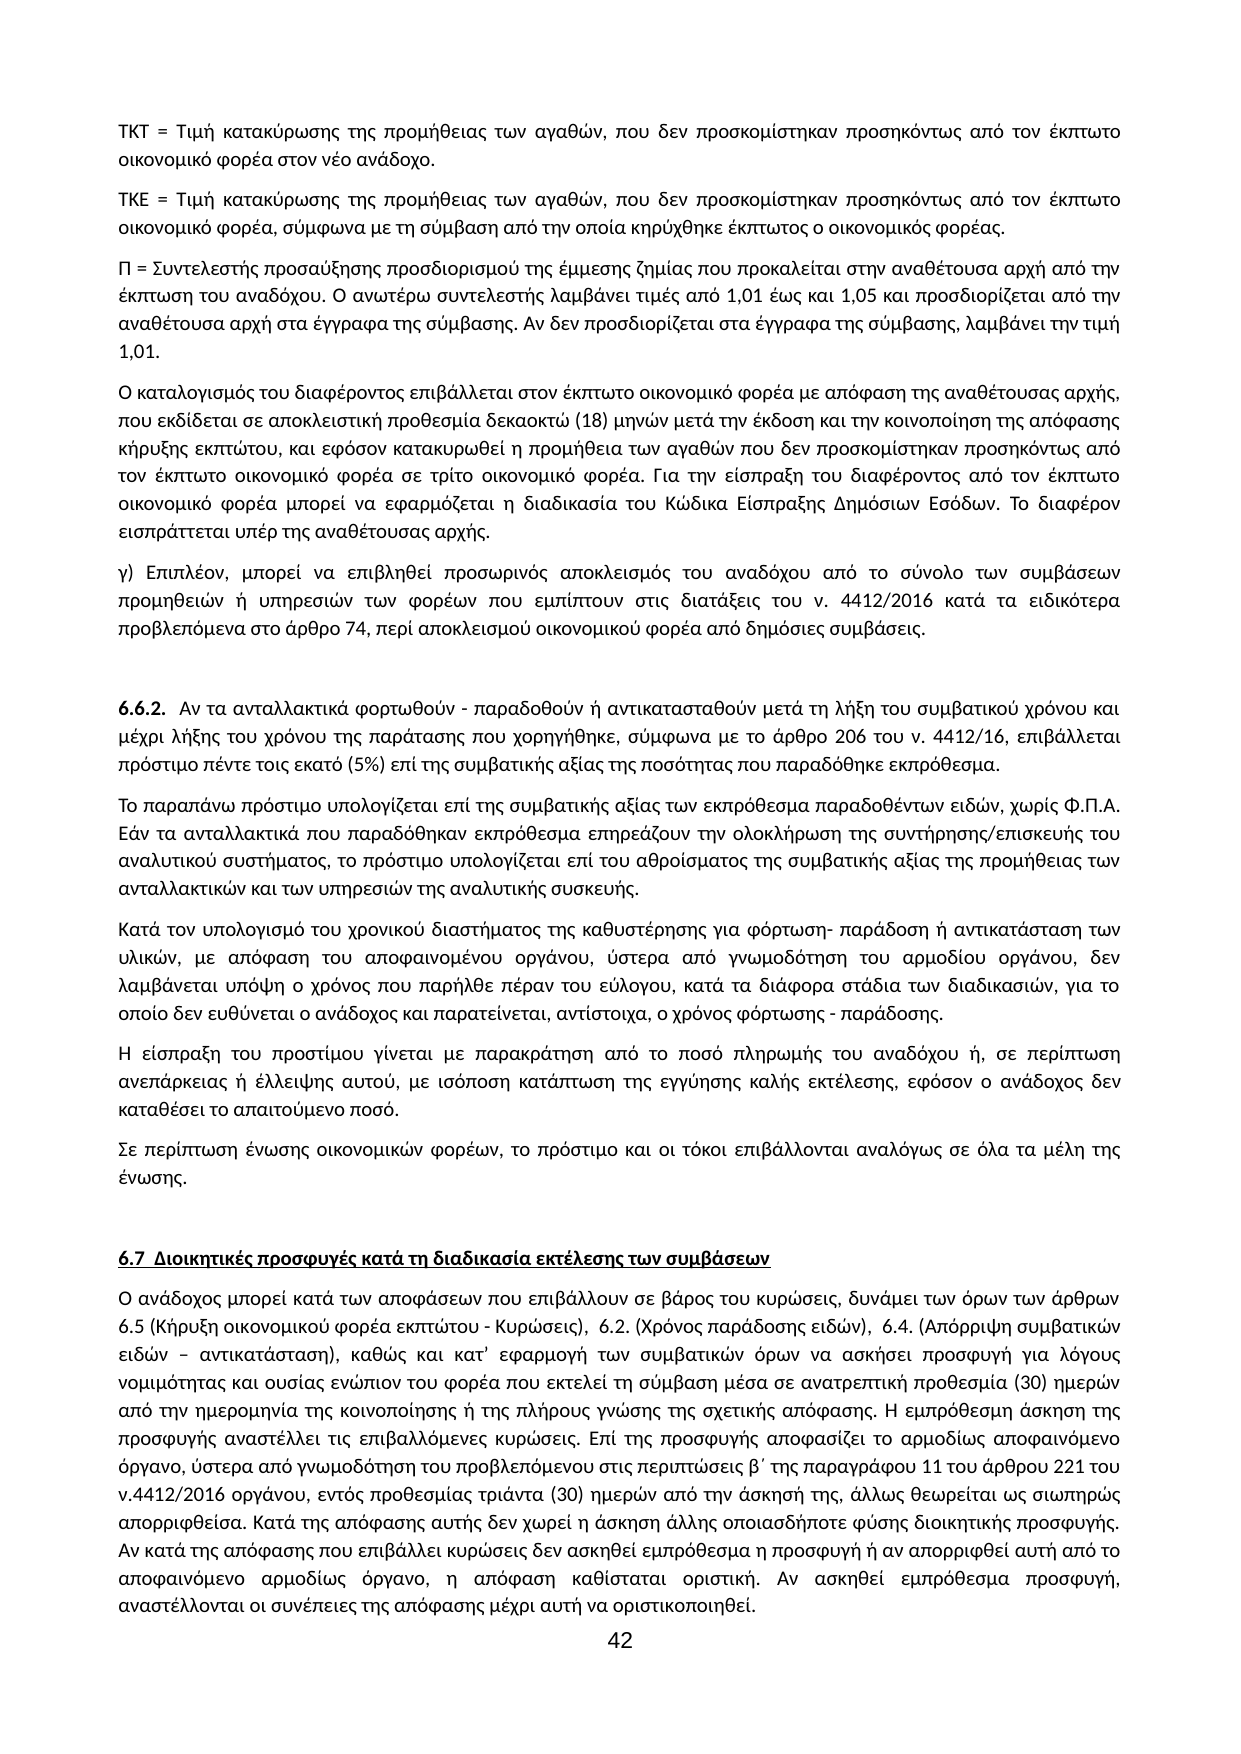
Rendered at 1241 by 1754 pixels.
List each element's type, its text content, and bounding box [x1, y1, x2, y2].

text ΤΚΤ = Τιμή κατακύρωσης της προμήθειας των αγαθών, που δεν προσκομίστηκαν προσηκόντως από τον έκπτωτο οικονομικό φορέα στον νέο ανάδοχο. [118, 118, 1122, 171]
text 6.6.2. Αν τα ανταλλακτικά φορτωθούν - παραδοθούν ή αντικατασταθούν μετά τη λήξη του συμβατικού χρόνου και μέχρι λήξης του χρόνου της παράτασης που χορηγήθηκε, σύμφωνα με το άρθρο 206 του ν. 4412/16, επιβάλλεται πρόστιμο πέντε τοις εκατό (5%) επί της συμβατικής αξίας της ποσότητας που παραδόθηκε εκπρόθεσμα. [118, 696, 1122, 777]
text γ) Επιπλέον, μπορεί να επιβληθεί προσωρινός αποκλεισμός του αναδόχου από το σύνολο των συμβάσεων προμηθειών ή υπηρεσιών των φορέων που εμπίπτουν στις διατάξεις του ν. 4412/2016 κατά τα ειδικότερα προβλεπόμενα στο άρθρο 74, περί αποκλεισμού οικονομικού φορέα από δημόσιες συμβάσεις. [118, 559, 1122, 640]
text Κατά τον υπολογισμό του χρονικού διαστήματος της καθυστέρησης για φόρτωση- παράδοση ή αντικατάσταση των υλικών, με απόφαση του αποφαινομένου οργάνου, ύστερα από γνωμοδότηση του αρμοδίου οργάνου, δεν λαμβάνεται υπόψη ο χρόνος που παρήλθε πέραν του εύλογου, κατά τα διάφορα στάδια των διαδικασιών, για το οποίο δεν ευθύνεται ο ανάδοχος και παρατείνεται, αντίστοιχα, ο χρόνος φόρτωσης - παράδοσης. [118, 916, 1122, 1025]
text Το παραπάνω πρόστιμο υπολογίζεται επί της συμβατικής αξίας των εκπρόθεσμα παραδοθέντων ειδών, χωρίς Φ.Π.Α. Εάν τα ανταλλακτικά που παραδόθηκαν εκπρόθεσμα επηρεάζουν την ολοκλήρωση της συντήρησης/επισκευής του αναλυτικού συστήματος, το πρόστιμο υπολογίζεται επί του αθροίσματος της συμβατικής αξίας της προμήθειας των ανταλλακτικών και των υπηρεσιών της αναλυτικής συσκευής. [118, 792, 1122, 901]
text ΤΚΕ = Τιμή κατακύρωσης της προμήθειας των αγαθών, που δεν προσκομίστηκαν προσηκόντως από τον έκπτωτο οικονομικό φορέα, σύμφωνα με τη σύμβαση από την οποία κηρύχθηκε έκπτωτος ο οικονομικός φορέας. [118, 186, 1122, 240]
text Ο ανάδοχος μπορεί κατά των αποφάσεων που επιβάλλουν σε βάρος του κυρώσεις, δυνάμει των όρων των άρθρων 6.5 (Κήρυξη οικονομικού φορέα εκπτώτου - Κυρώσεις), 6.2. (Χρόνος παράδοσης ειδών), 6.4. (Απόρριψη συμβατικών ειδών – αντικατάσταση), καθώς και κατ’ εφαρμογή των συμβατικών όρων να ασκήσει προσφυγή για λόγους νομιμότητας και ουσίας ενώπιον του φορέα που εκτελεί τη σύμβαση μέσα σε ανατρεπτική προθεσμία (30) ημερών από την ημερομηνία της κοινοποίησης ή της πλήρους γνώσης της σχετικής απόφασης. Η εμπρόθεσμη άσκηση της προσφυγής αναστέλλει τις επιβαλλόμενες κυρώσεις. Επί της προσφυγής αποφασίζει το αρμοδίως αποφαινόμενο όργανο, ύστερα από γνωμοδότηση του προβλεπόμενου στις περιπτώσεις β΄ της παραγράφου 11 του άρθρου 221 του ν.4412/2016 οργάνου, εντός προθεσμίας τριάντα (30) ημερών από την άσκησή της, άλλως θεωρείται ως σιωπηρώς απορριφθείσα. Κατά της απόφασης αυτής δεν χωρεί η άσκηση άλλης οποιασδήποτε φύσης διοικητικής προσφυγής. Αν κατά της απόφασης που επιβάλλει κυρώσεις δεν ασκηθεί εμπρόθεσμα η προσφυγή ή αν απορριφθεί αυτή από το αποφαινόμενο αρμοδίως όργανο, η απόφαση καθίσταται οριστική. Αν ασκηθεί εμπρόθεσμα προσφυγή, αναστέλλονται οι συνέπειες της απόφασης μέχρι αυτή να οριστικοποιηθεί. [118, 1286, 1122, 1618]
text Π = Συντελεστής προσαύξησης προσδιορισμού της έμμεσης ζημίας που προκαλείται στην αναθέτουσα αρχή από την έκπτωση του αναδόχου. Ο ανωτέρω συντελεστής λαμβάνει τιμές από 1,01 έως και 1,05 και προσδιορίζεται από την αναθέτουσα αρχή στα έγγραφα της σύμβασης. Αν δεν προσδιορίζεται στα έγγραφα της σύμβασης, λαμβάνει την τιμή 1,01. [118, 255, 1122, 364]
subtitle 6.7 Διοικητικές προσφυγές κατά τη διαδικασία εκτέλεσης των συμβάσεων [118, 1245, 1122, 1271]
text Ο καταλογισμός του διαφέροντος επιβάλλεται στον έκπτωτο οικονομικό φορέα με απόφαση της αναθέτουσας αρχής, που εκδίδεται σε αποκλειστική προθεσμία δεκαοκτώ (18) μηνών μετά την έκδοση και την κοινοποίηση της απόφασης κήρυξης εκπτώτου, και εφόσον κατακυρωθεί η προμήθεια των αγαθών που δεν προσκομίστηκαν προσηκόντως από τον έκπτωτο οικονομικό φορέα σε τρίτο οικονομικό φορέα. Για την είσπραξη του διαφέροντος από τον έκπτωτο οικονομικό φορέα μπορεί να εφαρμόζεται η διαδικασία του Κώδικα Είσπραξης Δημόσιων Εσόδων. Το διαφέρον εισπράττεται υπέρ της αναθέτουσας αρχής. [118, 379, 1122, 544]
text Σε περίπτωση ένωσης οικονομικών φορέων, το πρόστιμο και οι τόκοι επιβάλλονται αναλόγως σε όλα τα μέλη της ένωσης. [118, 1136, 1122, 1190]
text Η είσπραξη του προστίμου γίνεται με παρακράτηση από το ποσό πληρωμής του αναδόχου ή, σε περίπτωση ανεπάρκειας ή έλλειψης αυτού, με ισόποση κατάπτωση της εγγύησης καλής εκτέλεσης, εφόσον ο ανάδοχος δεν καταθέσει το απαιτούμενο ποσό. [118, 1040, 1122, 1121]
